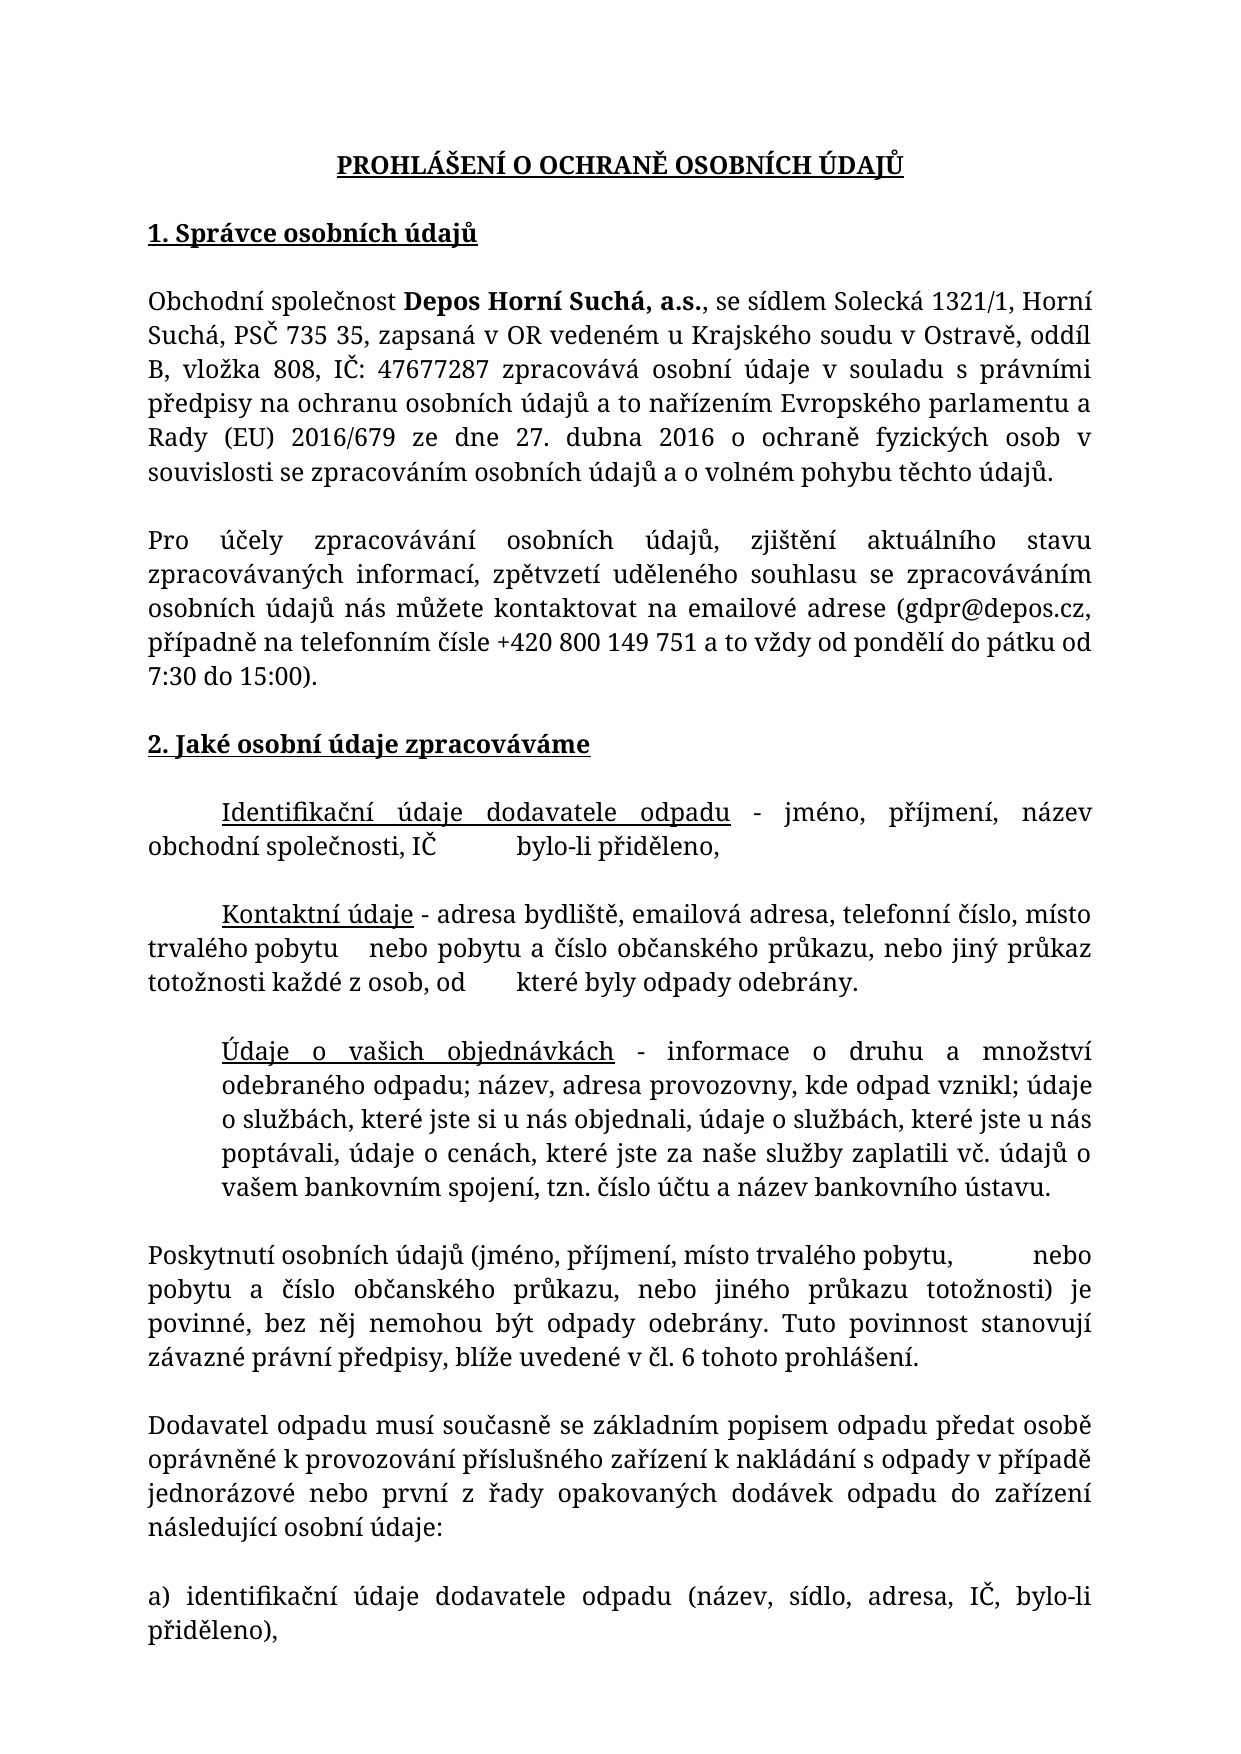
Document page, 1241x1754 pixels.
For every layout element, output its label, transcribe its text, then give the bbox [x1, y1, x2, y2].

text Dodavatel odpadu musí současně se základním popisem odpadu předat osobě oprávněné k provozování příslušného zařízení k nakládání s odpady v případě jednorázové nebo první z řady opakovaných dodávek odpadu do zařízení následující osobní údaje: [148, 1408, 1093, 1544]
text Kontaktní údaje - adresa bydliště, emailová adresa, telefonní číslo, místo trvalého pobytu nebo pobytu a číslo občanského průkazu, nebo jiný průkaz totožnosti každé z osob, od které byly odpady odebrány. [148, 897, 1093, 999]
text 1. Správce osobních údajů [148, 216, 1093, 250]
text PROHLÁŠENÍ O OCHRANĚ OSOBNÍCH ÚDAJŮ [148, 148, 1093, 182]
text Poskytnutí osobních údajů (jméno, příjmení, místo trvalého pobytu, nebo pobytu a číslo občanského průkazu, nebo jiného průkazu totožnosti) je povinné, bez něj nemohou být odpady odebrány. Tuto povinnost stanovují závazné právní předpisy, blíže uvedené v čl. 6 tohoto prohlášení. [148, 1238, 1093, 1374]
text Pro účely zpracovávání osobních údajů, zjištění aktuálního stavu zpracovávaných informací, zpětvzetí uděleného souhlasu se zpracováváním osobních údajů nás můžete kontaktovat na emailové adrese (gdpr@depos.cz, případně na telefonním čísle +420 800 149 751 a to vždy od pondělí do pátku od 7:30 do 15:00). [148, 522, 1093, 693]
text 2. Jaké osobní údaje zpracováváme [148, 727, 1093, 761]
text Údaje o vašich objednávkách - informace o druhu a množství odebraného odpadu; název, adresa provozovny, kde odpad vznikl; údaje o službách, které jste si u nás objednali, údaje o službách, které jste u nás poptávali, údaje o cenách, které jste za naše služby zaplatili vč. údajů o vašem bankovním spojení, tzn. číslo účtu a název bankovního ústavu. [148, 1033, 1093, 1203]
text Identifikační údaje dodavatele odpadu - jméno, příjmení, název obchodní společnosti, IČ bylo-li přiděleno, [148, 795, 1093, 863]
text a) identifikační údaje dodavatele odpadu (název, sídlo, adresa, IČ, bylo-li přiděleno), [148, 1578, 1093, 1646]
text Obchodní společnost Depos Horní Suchá, a.s., se sídlem Solecká 1321/1, Horní Suchá, PSČ 735 35, zapsaná v OR vedeném u Krajského soudu v Ostravě, oddíl B, vložka 808, IČ: 47677287 zpracovává osobní údaje v souladu s právními předpisy na ochranu osobních údajů a to nařízením Evropského parlamentu a Rady (EU) 2016/679 ze dne 27. dubna 2016 o ochraně fyzických osob v souvislosti se zpracováním osobních údajů a o volném pohybu těchto údajů. [148, 284, 1093, 488]
